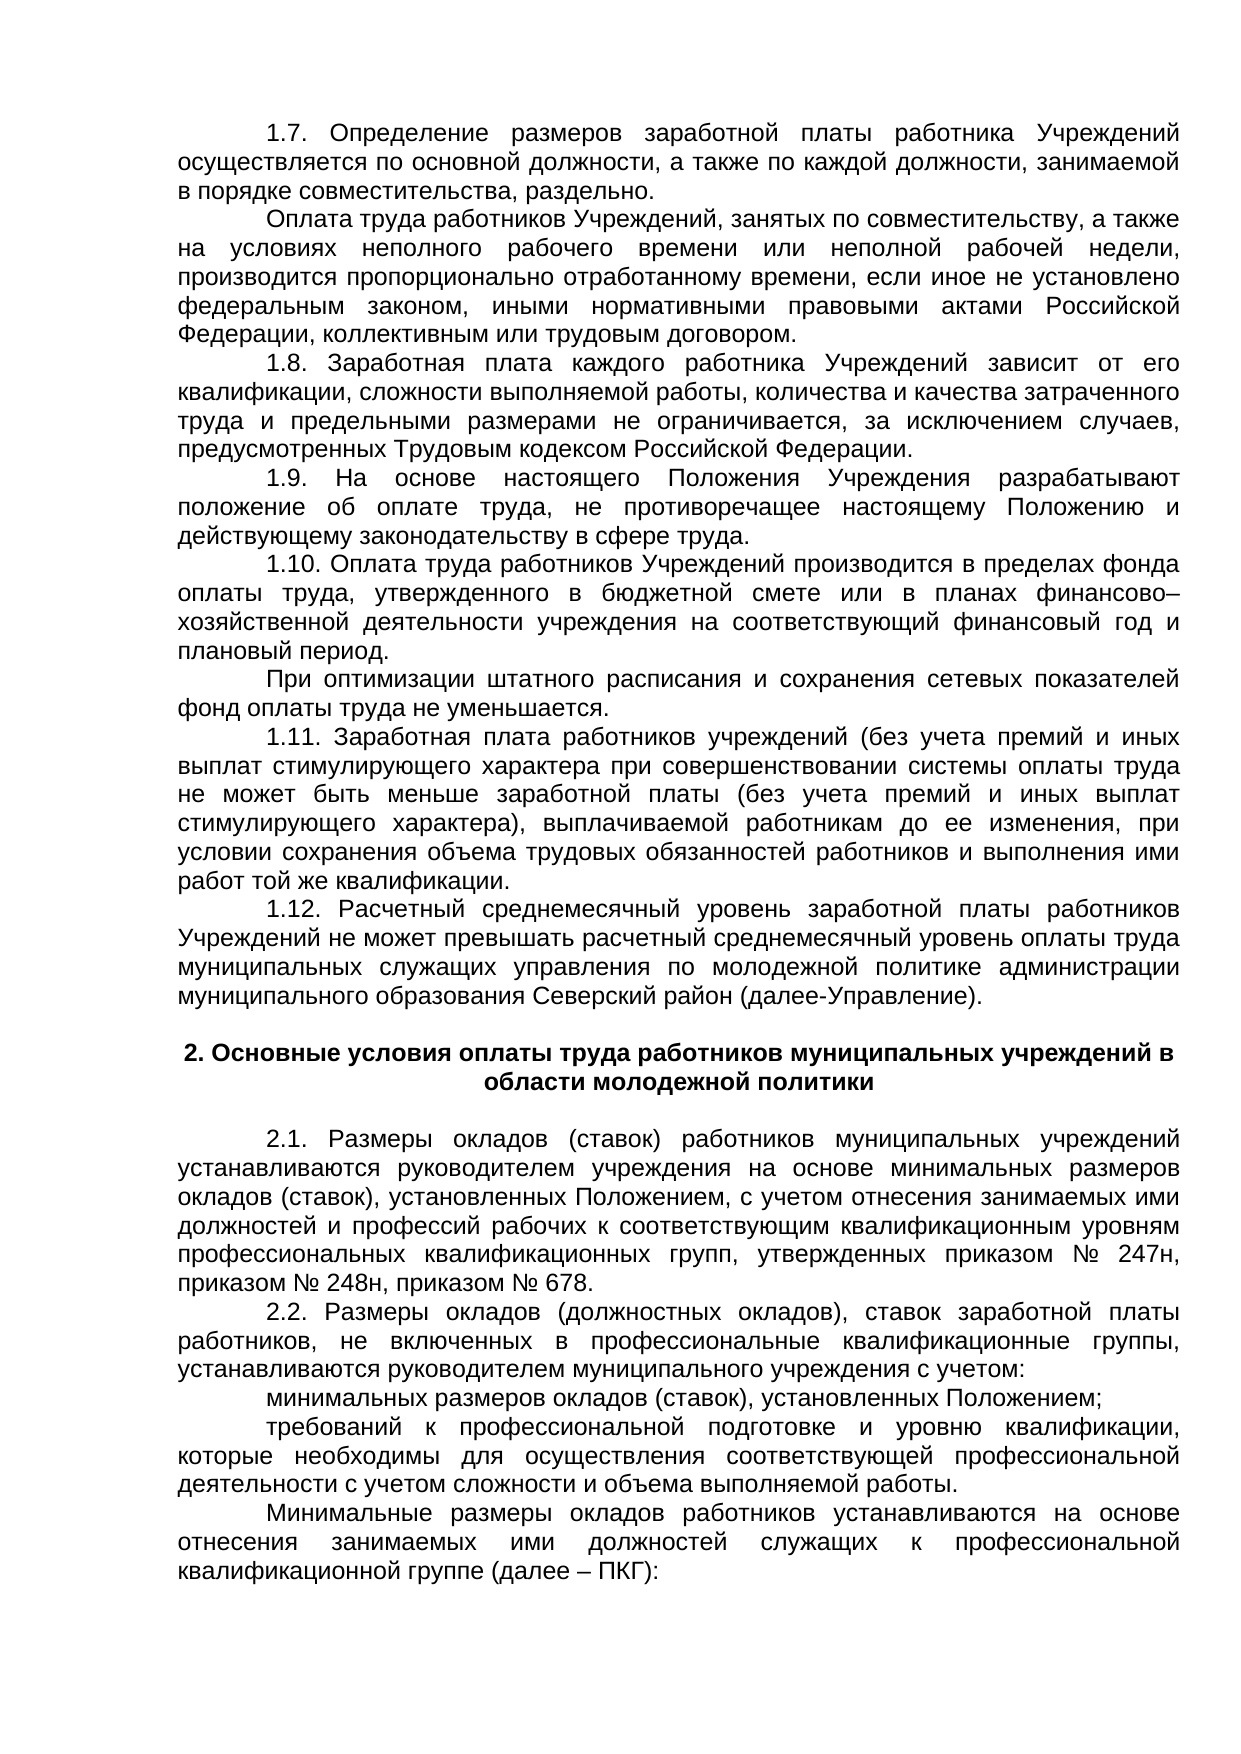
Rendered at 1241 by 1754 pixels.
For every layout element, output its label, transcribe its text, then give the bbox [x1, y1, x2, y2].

text 2. Основные условия оплаты труда работников муниципальных учреждений в области молодежной политики [177, 1038, 1181, 1096]
text 1.11. Заработная плата работников учреждений (без учета премий и иных выплат стимулирующего характера при совершенствовании системы оплаты труда не может быть меньше заработной платы (без учета премий и иных выплат стимулирующего характера), выплачиваемой работникам до ее изменения, при условии сохранения объема трудовых обязанностей работников и выполнения ими работ той же квалификации. [177, 722, 1181, 894]
text 1.7. Определение размеров заработной платы работника Учреждений осуществляется по основной должности, а также по каждой должности, занимаемой в порядке совместительства, раздельно. [177, 118, 1181, 204]
text требований к профессиональной подготовке и уровню квалификации, которые необходимы для осуществления соответствующей профессиональной деятельности с учетом сложности и объема выполняемой работы. [177, 1412, 1181, 1498]
text 1.12. Расчетный среднемесячный уровень заработной платы работников Учреждений не может превышать расчетный среднемесячный уровень оплаты труда муниципальных служащих управления по молодежной политике администрации муниципального образования Северский район (далее-Управление). [177, 894, 1181, 1009]
text минимальных размеров окладов (ставок), установленных Положением; [177, 1383, 1181, 1412]
text Минимальные размеры окладов работников устанавливаются на основе отнесения занимаемых ими должностей служащих к профессиональной квалификационной группе (далее – ПКГ): [177, 1498, 1181, 1584]
text 2.2. Размеры окладов (должностных окладов), ставок заработной платы работников, не включенных в профессиональные квалификационные группы, устанавливаются руководителем муниципального учреждения с учетом: [177, 1297, 1181, 1383]
text 1.9. На основе настоящего Положения Учреждения разрабатывают положение об оплате труда, не противоречащее настоящему Положению и действующему законодательству в сфере труда. [177, 463, 1181, 549]
text 1.8. Заработная плата каждого работника Учреждений зависит от его квалификации, сложности выполняемой работы, количества и качества затраченного труда и предельными размерами не ограничивается, за исключением случаев, предусмотренных Трудовым кодексом Российской Федерации. [177, 348, 1181, 463]
text 1.10. Оплата труда работников Учреждений производится в пределах фонда оплаты труда, утвержденного в бюджетной смете или в планах финансово–хозяйственной деятельности учреждения на соответствующий финансовый год и плановый период. [177, 549, 1181, 664]
text При оптимизации штатного расписания и сохранения сетевых показателей фонд оплаты труда не уменьшается. [177, 664, 1181, 722]
text Оплата труда работников Учреждений, занятых по совместительству, а также на условиях неполного рабочего времени или неполной рабочей недели, производится пропорционально отработанному времени, если иное не установлено федеральным законом, иными нормативными правовыми актами Российской Федерации, коллективным или трудовым договором. [177, 204, 1181, 348]
text 2.1. Размеры окладов (ставок) работников муниципальных учреждений устанавливаются руководителем учреждения на основе минимальных размеров окладов (ставок), установленных Положением, с учетом отнесения занимаемых ими должностей и профессий рабочих к соответствующим квалификационным уровням профессиональных квалификационных групп, утвержденных приказом № 247н, приказом № 248н, приказом № 678. [177, 1124, 1181, 1297]
